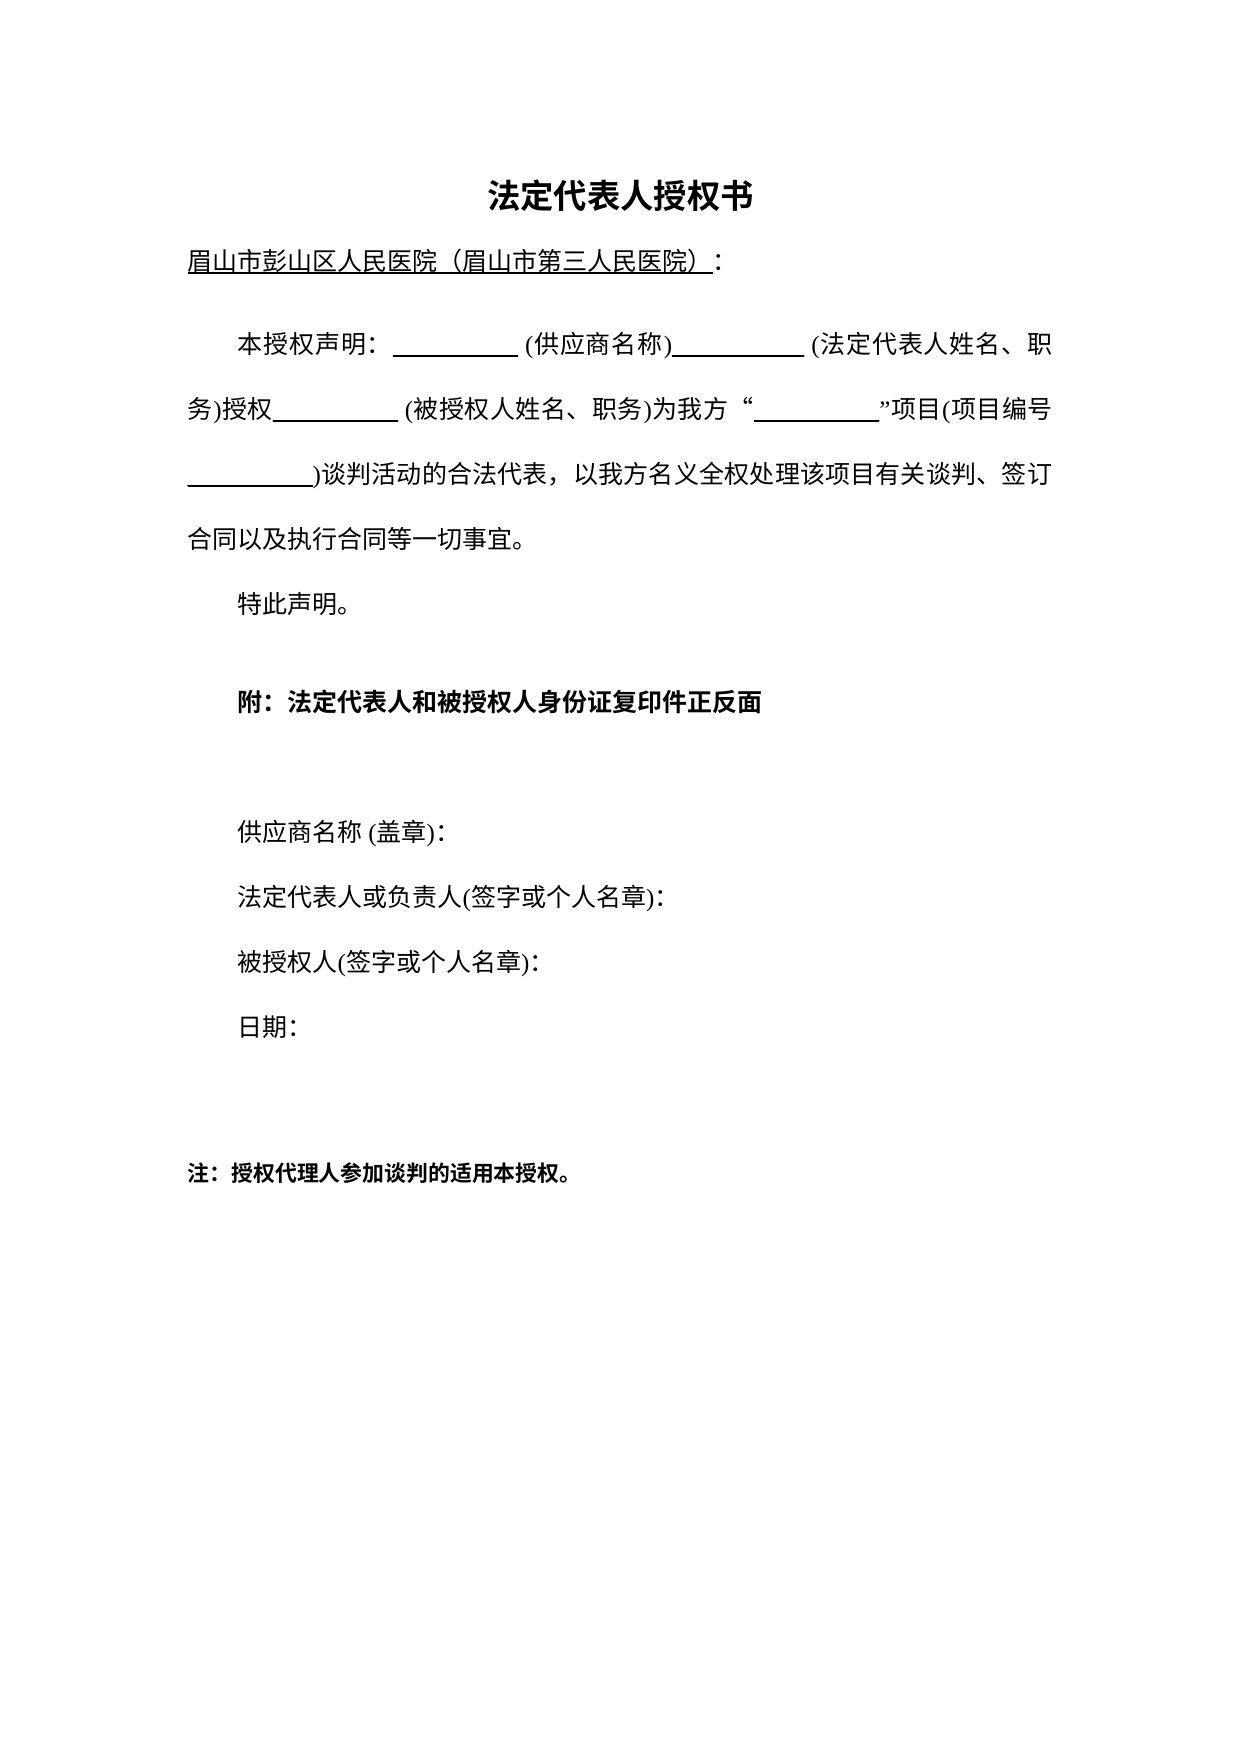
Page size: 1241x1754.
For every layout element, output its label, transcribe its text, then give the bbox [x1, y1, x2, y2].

text 法定代表人或负责人(签字或个人名章)： [187, 863, 1053, 928]
text 注：授权代理人参加谈判的适用本授权。 [187, 1155, 1053, 1188]
text 本授权声明：__________ (供应商名称) __________ (法定代表人姓名、职务)授权__________ (被授权人姓名、职务)为我方“__________”项目(项目编号：__________)谈判活动的合法代表，以我方名义全权处理该项目有关谈判、签订合同以及执行合同等一切事宜。 [187, 310, 1053, 570]
text 眉山市彭山区人民医院（眉山市第三人民医院）： [187, 227, 1053, 292]
text 法定代表人授权书 [187, 162, 1053, 227]
text 被授权人(签字或个人名章)： [187, 928, 1053, 993]
text 供应商名称 (盖章)： [187, 798, 1053, 863]
text 特此声明。 [187, 570, 1053, 635]
text 附：法定代表人和被授权人身份证复印件正反面 [187, 668, 1053, 733]
text 日期： [187, 993, 1053, 1058]
